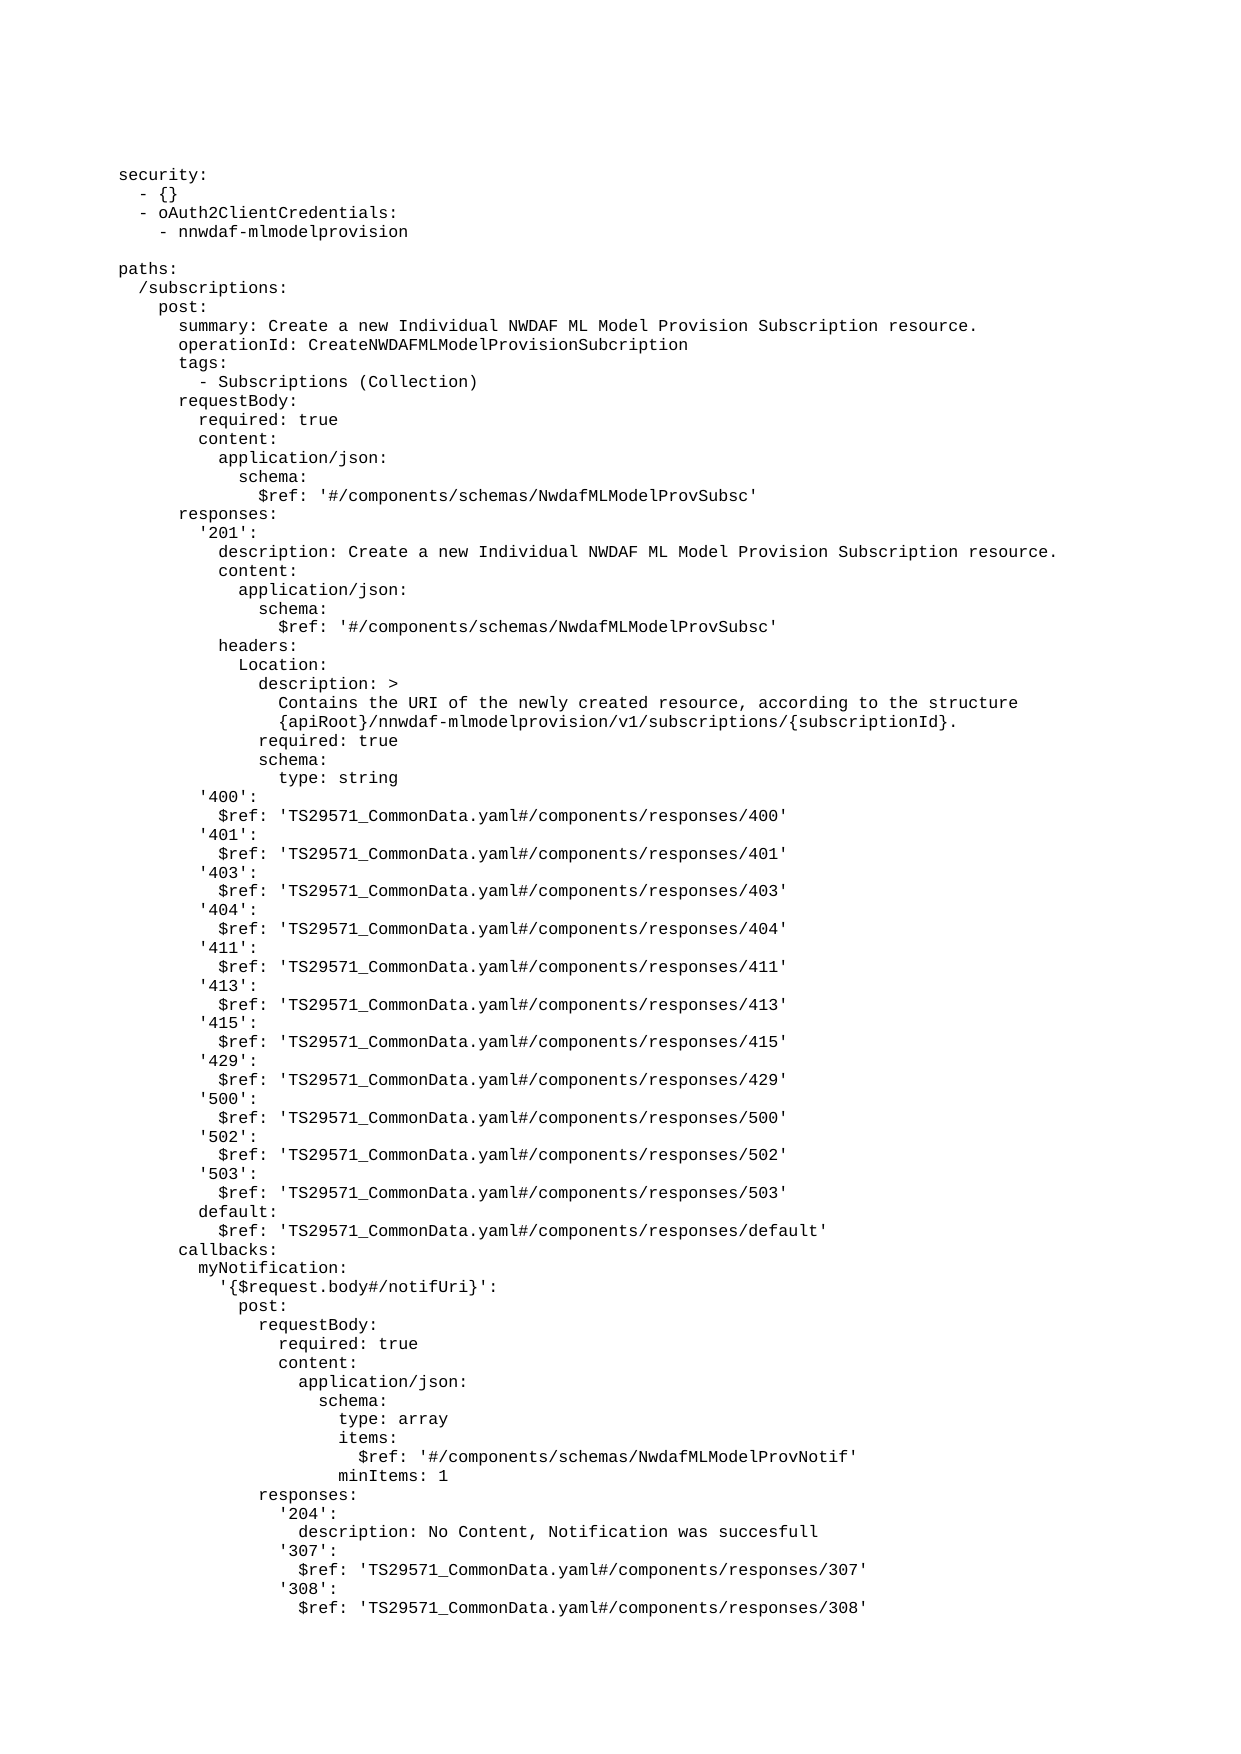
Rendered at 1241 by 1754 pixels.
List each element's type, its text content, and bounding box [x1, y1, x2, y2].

text $ref: 'TS29571_CommonData.yaml#/components/responses/401' [118, 845, 1122, 864]
text type: array [118, 1411, 1122, 1430]
text $ref: 'TS29571_CommonData.yaml#/components/responses/415' [118, 1034, 1122, 1053]
text type: string [118, 770, 1122, 789]
text - Subscriptions (Collection) [118, 374, 1122, 393]
text $ref: '#/components/schemas/NwdafMLModelProvNotif' [118, 1449, 1122, 1467]
text $ref: 'TS29571_CommonData.yaml#/components/responses/500' [118, 1109, 1122, 1128]
text responses: [118, 506, 1122, 525]
text post: [118, 1298, 1122, 1317]
text - nnwdaf-mlmodelprovision [118, 223, 1122, 242]
text '415': [118, 1015, 1122, 1034]
text '500': [118, 1090, 1122, 1109]
text $ref: 'TS29571_CommonData.yaml#/components/responses/404' [118, 921, 1122, 939]
text '204': [118, 1505, 1122, 1524]
text $ref: 'TS29571_CommonData.yaml#/components/responses/400' [118, 808, 1122, 826]
text minItems: 1 [118, 1467, 1122, 1486]
text summary: Create a new Individual NWDAF ML Model Provision Subscription resource. [118, 317, 1122, 336]
text $ref: 'TS29571_CommonData.yaml#/components/responses/411' [118, 958, 1122, 977]
text - oAuth2ClientCredentials: [118, 204, 1122, 223]
text application/json: [118, 449, 1122, 468]
text schema: [118, 468, 1122, 487]
text myNotification: [118, 1260, 1122, 1279]
text - {} [118, 185, 1122, 204]
text paths: [118, 261, 1122, 280]
text $ref: 'TS29571_CommonData.yaml#/components/responses/502' [118, 1147, 1122, 1166]
text schema: [118, 751, 1122, 770]
text headers: [118, 638, 1122, 657]
text '307': [118, 1543, 1122, 1562]
text '403': [118, 864, 1122, 883]
text '503': [118, 1166, 1122, 1185]
text application/json: [118, 1373, 1122, 1392]
text content: [118, 431, 1122, 449]
text $ref: 'TS29571_CommonData.yaml#/components/responses/308' [118, 1599, 1122, 1618]
text /subscriptions: [118, 280, 1122, 298]
text operationId: CreateNWDAFMLModelProvisionSubcription [118, 336, 1122, 355]
text required: true [118, 412, 1122, 431]
text required: true [118, 1336, 1122, 1354]
text responses: [118, 1486, 1122, 1505]
text '401': [118, 826, 1122, 845]
text schema: [118, 1392, 1122, 1411]
text security: [118, 167, 1122, 185]
text '411': [118, 939, 1122, 958]
text requestBody: [118, 393, 1122, 412]
text $ref: 'TS29571_CommonData.yaml#/components/responses/429' [118, 1072, 1122, 1090]
text '404': [118, 902, 1122, 921]
text '201': [118, 525, 1122, 544]
text requestBody: [118, 1317, 1122, 1336]
text description: > [118, 676, 1122, 694]
text description: No Content, Notification was succesfull [118, 1524, 1122, 1543]
text $ref: 'TS29571_CommonData.yaml#/components/responses/307' [118, 1562, 1122, 1581]
text Contains the URI of the newly created resource, according to the structure [118, 694, 1122, 713]
text {apiRoot}/nnwdaf-mlmodelprovision/v1/subscriptions/{subscriptionId}. [118, 713, 1122, 732]
text $ref: 'TS29571_CommonData.yaml#/components/responses/default' [118, 1222, 1122, 1241]
text '{$request.body#/notifUri}': [118, 1279, 1122, 1298]
text $ref: '#/components/schemas/NwdafMLModelProvSubsc' [118, 619, 1122, 638]
text items: [118, 1430, 1122, 1449]
text required: true [118, 732, 1122, 751]
text '400': [118, 789, 1122, 808]
text $ref: 'TS29571_CommonData.yaml#/components/responses/503' [118, 1185, 1122, 1203]
text content: [118, 562, 1122, 581]
text $ref: 'TS29571_CommonData.yaml#/components/responses/403' [118, 883, 1122, 902]
text '413': [118, 977, 1122, 996]
text schema: [118, 600, 1122, 619]
text Location: [118, 657, 1122, 676]
text post: [118, 298, 1122, 317]
text tags: [118, 355, 1122, 374]
text description: Create a new Individual NWDAF ML Model Provision Subscription resource. [118, 544, 1122, 562]
text $ref: 'TS29571_CommonData.yaml#/components/responses/413' [118, 996, 1122, 1015]
text default: [118, 1203, 1122, 1222]
text '429': [118, 1053, 1122, 1072]
text '502': [118, 1128, 1122, 1147]
text '308': [118, 1581, 1122, 1599]
text content: [118, 1354, 1122, 1373]
text application/json: [118, 581, 1122, 600]
text $ref: '#/components/schemas/NwdafMLModelProvSubsc' [118, 487, 1122, 506]
text callbacks: [118, 1241, 1122, 1260]
